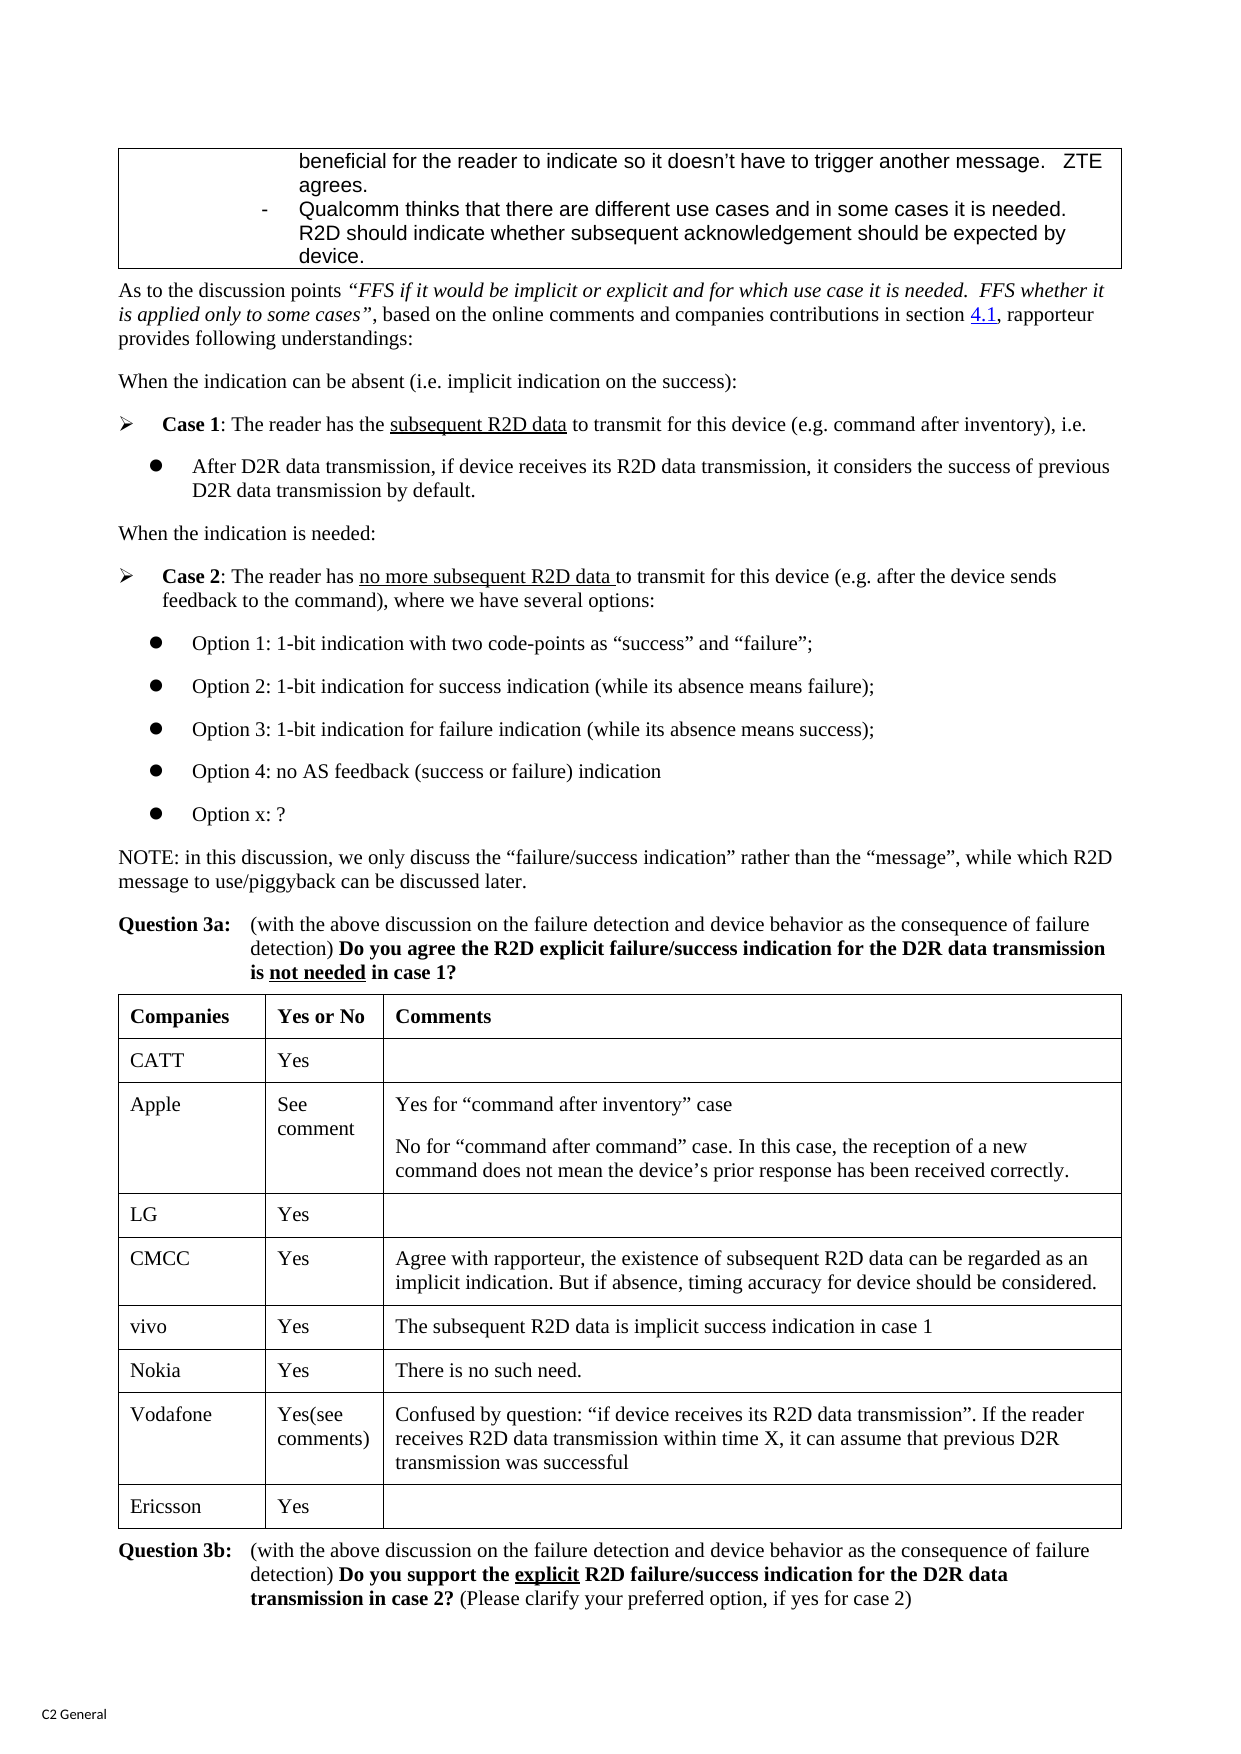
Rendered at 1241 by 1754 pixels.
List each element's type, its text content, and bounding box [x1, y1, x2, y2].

list Option x: ? [148, 802, 1122, 826]
table_header Yes or No [266, 995, 383, 1038]
table_cell Yes [266, 1039, 383, 1082]
table_cell Yes(see comments) [266, 1393, 383, 1484]
list Case 1: The reader has the subsequent R2D data to transmit for this device (e.g. command after inventory), i.e. [118, 411, 1122, 436]
text When the indication is needed: [118, 521, 1122, 545]
list Option 4: no AS feedback (success or failure) indication [148, 759, 1122, 783]
list Option 1: 1-bit indication with two code-points as “success” and “failure”; [148, 631, 1122, 655]
list Case 2: The reader has no more subsequent R2D data to transmit for this device (e.g. after the device sends feedback to the command), where we have several options: [118, 564, 1122, 612]
table_cell Nokia [119, 1350, 265, 1392]
table_cell CATT [119, 1039, 265, 1082]
table_header Companies [119, 995, 265, 1038]
list After D2R data transmission, if device receives its R2D data transmission, it considers the success of previous D2R data transmission by default. [148, 454, 1122, 502]
table_cell Ericsson [119, 1485, 265, 1528]
table_cell There is no such need. [384, 1350, 1121, 1392]
table_cell Vodafone [119, 1393, 265, 1484]
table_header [119, 149, 1121, 268]
table_cell [384, 1194, 1121, 1237]
text When the indication can be absent (i.e. implicit indication on the success): [118, 369, 1122, 393]
table_cell Yes [266, 1194, 383, 1237]
table_cell The subsequent R2D data is implicit success indication in case 1 [384, 1306, 1121, 1348]
table_header Comments [384, 995, 1121, 1038]
table_cell vivo [119, 1306, 265, 1348]
text Question 3a: (with the above discussion on the failure detection and device behavior as the consequence of failure detection) Do you agree the R2D explicit failure/success indication for the D2R data transmission is not needed in case 1? [118, 912, 1122, 984]
table_cell Yes [266, 1238, 383, 1304]
list Option 3: 1-bit indication for failure indication (while its absence means success); [148, 716, 1122, 741]
text Question 3b: (with the above discussion on the failure detection and device behavior as the consequence of failure detection) Do you support the explicit R2D failure/success indication for the D2R data transmission in case 2? (Please clarify your preferred option, if yes for case 2) [118, 1537, 1122, 1610]
text As to the discussion points “FFS if it would be implicit or explicit and for which use case it is needed. FFS whether it is applied only to some cases”, based on the online comments and companies contributions in section 4.1, rapporteur provides following understandings: [118, 278, 1122, 350]
table_cell Yes [266, 1485, 383, 1528]
text NOTE: in this discussion, we only discuss the “failure/success indication” rather than the “message”, while which R2D message to use/piggyback can be discussed later. [118, 845, 1122, 893]
table_cell CMCC [119, 1238, 265, 1304]
table_cell LG [119, 1194, 265, 1237]
table_cell Yes [266, 1350, 383, 1392]
table_cell Agree with rapporteur, the existence of subsequent R2D data can be regarded as an implicit indication. But if absence, timing accuracy for device should be considered. [384, 1238, 1121, 1304]
table_cell [384, 1039, 1121, 1082]
table_cell See comment [266, 1083, 383, 1193]
table_cell Yes for “command after inventory” case No for “command after command” case. In this case, the reception of a new command does not mean the device’s prior response has been received correctly. [384, 1083, 1121, 1193]
list Option 2: 1-bit indication for success indication (while its absence means failure); [148, 674, 1122, 698]
table_cell Apple [119, 1083, 265, 1193]
table_cell Yes [266, 1306, 383, 1348]
table_cell Confused by question: “if device receives its R2D data transmission”. If the reader receives R2D data transmission within time X, it can assume that previous D2R transmission was successful [384, 1393, 1121, 1484]
table_cell [384, 1485, 1121, 1528]
